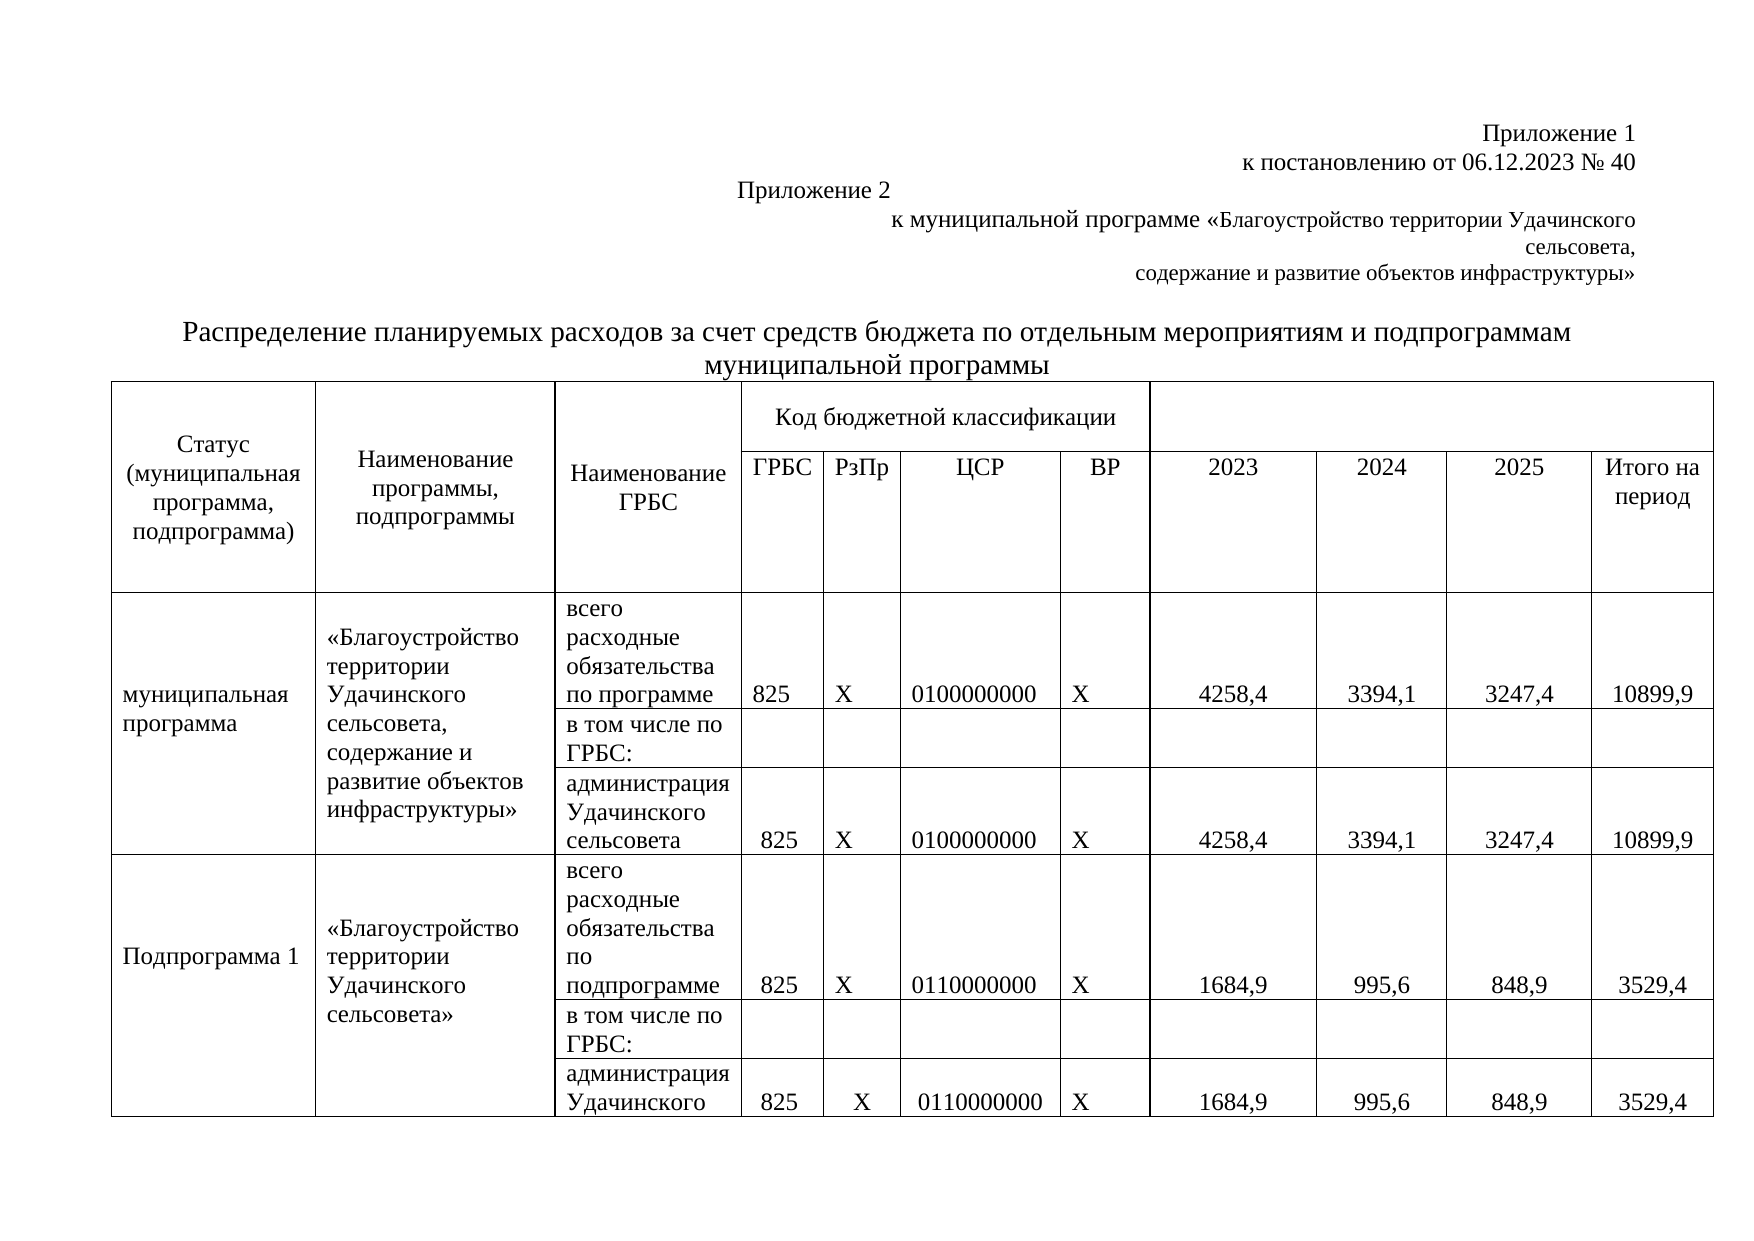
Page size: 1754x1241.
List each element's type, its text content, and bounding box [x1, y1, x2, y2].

table_cell Итого на период [1592, 452, 1713, 592]
table_cell [824, 709, 900, 767]
table_cell [824, 1000, 900, 1057]
table_cell РзПр [824, 452, 900, 592]
table_cell 3529,4 [1592, 855, 1713, 999]
table_cell Х [824, 1059, 900, 1116]
table_cell 0110000000 [901, 855, 1060, 999]
table_cell 4258,4 [1151, 593, 1316, 708]
table_cell Х [824, 593, 900, 708]
table_cell [1061, 709, 1149, 767]
table_cell Подпрограмма 1 [112, 855, 315, 1116]
table_cell 2024 [1317, 452, 1446, 592]
table_cell 10899,9 [1592, 593, 1713, 708]
table_cell Х [1061, 768, 1149, 854]
text к муниципальной программе «Благоустройство территории Удачинского сельсовета, [118, 204, 1636, 259]
table_header Наименование программы, подпрограммы [316, 382, 554, 592]
table_cell всего расходные обязательства по программе [556, 593, 741, 708]
table_cell 3247,4 [1447, 768, 1591, 854]
table_cell [1447, 709, 1591, 767]
table_cell 1684,9 [1151, 1059, 1316, 1116]
table_cell Х [1061, 1059, 1149, 1116]
text Распределение планируемых расходов за счет средств бюджета по отдельным мероприятиям и подпрограммам муниципальной программы [118, 314, 1636, 381]
table_cell «Благоустройство территории Удачинского сельсовета» [316, 855, 554, 1116]
table_cell 10899,9 [1592, 768, 1713, 854]
table_header Статус (муниципальная программа, подпрограмма) [112, 382, 315, 592]
table_cell [742, 1000, 823, 1057]
table_cell в том числе по ГРБС: [556, 1000, 741, 1057]
table_cell 825 [742, 593, 823, 708]
table_cell [1592, 709, 1713, 767]
table_header [1151, 382, 1713, 451]
table_cell [742, 709, 823, 767]
table_cell 2025 [1447, 452, 1591, 592]
table_cell 3394,1 [1317, 768, 1446, 854]
text содержание и развитие объектов инфраструктуры» [118, 259, 1636, 286]
table_header Код бюджетной классификации [742, 382, 1149, 451]
table_cell 825 [742, 1059, 823, 1116]
table_cell 848,9 [1447, 855, 1591, 999]
table_cell Х [824, 855, 900, 999]
table_cell 0110000000 [901, 1059, 1060, 1116]
table_cell [901, 1000, 1060, 1057]
table_cell ВР [1061, 452, 1149, 592]
text к постановлению от 06.12.2023 № 40 [118, 147, 1636, 176]
table_cell 1684,9 [1151, 855, 1316, 999]
text Приложение 1 [118, 118, 1636, 147]
table_cell [1151, 1000, 1316, 1057]
table_header Наименование ГРБС [556, 382, 741, 592]
table_cell Х [824, 768, 900, 854]
table_cell 0100000000 [901, 593, 1060, 708]
table_cell в том числе по ГРБС: [556, 709, 741, 767]
table_cell 995,6 [1317, 1059, 1446, 1116]
table_cell 995,6 [1317, 855, 1446, 999]
table_cell 848,9 [1447, 1059, 1591, 1116]
table_cell [1447, 1000, 1591, 1057]
table_cell Х [1061, 855, 1149, 999]
table_cell администрация Удачинского сельсовета [556, 768, 741, 854]
table_cell [1151, 709, 1316, 767]
table_cell [1061, 1000, 1149, 1057]
table_cell Х [1061, 593, 1149, 708]
table_cell ГРБС [742, 452, 823, 592]
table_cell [556, 1059, 741, 1116]
table_cell 3247,4 [1447, 593, 1591, 708]
table_cell всего расходные обязательства по подпрограмме [556, 855, 741, 999]
table_cell 825 [742, 768, 823, 854]
table_cell 3394,1 [1317, 593, 1446, 708]
table_cell 4258,4 [1151, 768, 1316, 854]
table_cell «Благоустройство территории Удачинского сельсовета, содержание и развитие объектов инфраструктуры» [316, 593, 554, 854]
table_cell 0100000000 [901, 768, 1060, 854]
table_cell 3529,4 [1592, 1059, 1713, 1116]
table_cell 825 [742, 855, 823, 999]
table_cell муниципальная программа [112, 593, 315, 854]
table_cell 2023 [1151, 452, 1316, 592]
text Приложение 2 [118, 176, 1636, 204]
table_cell ЦСР [901, 452, 1060, 592]
table_cell [1592, 1000, 1713, 1057]
table_cell [1317, 709, 1446, 767]
table_cell [901, 709, 1060, 767]
table_cell [1317, 1000, 1446, 1057]
